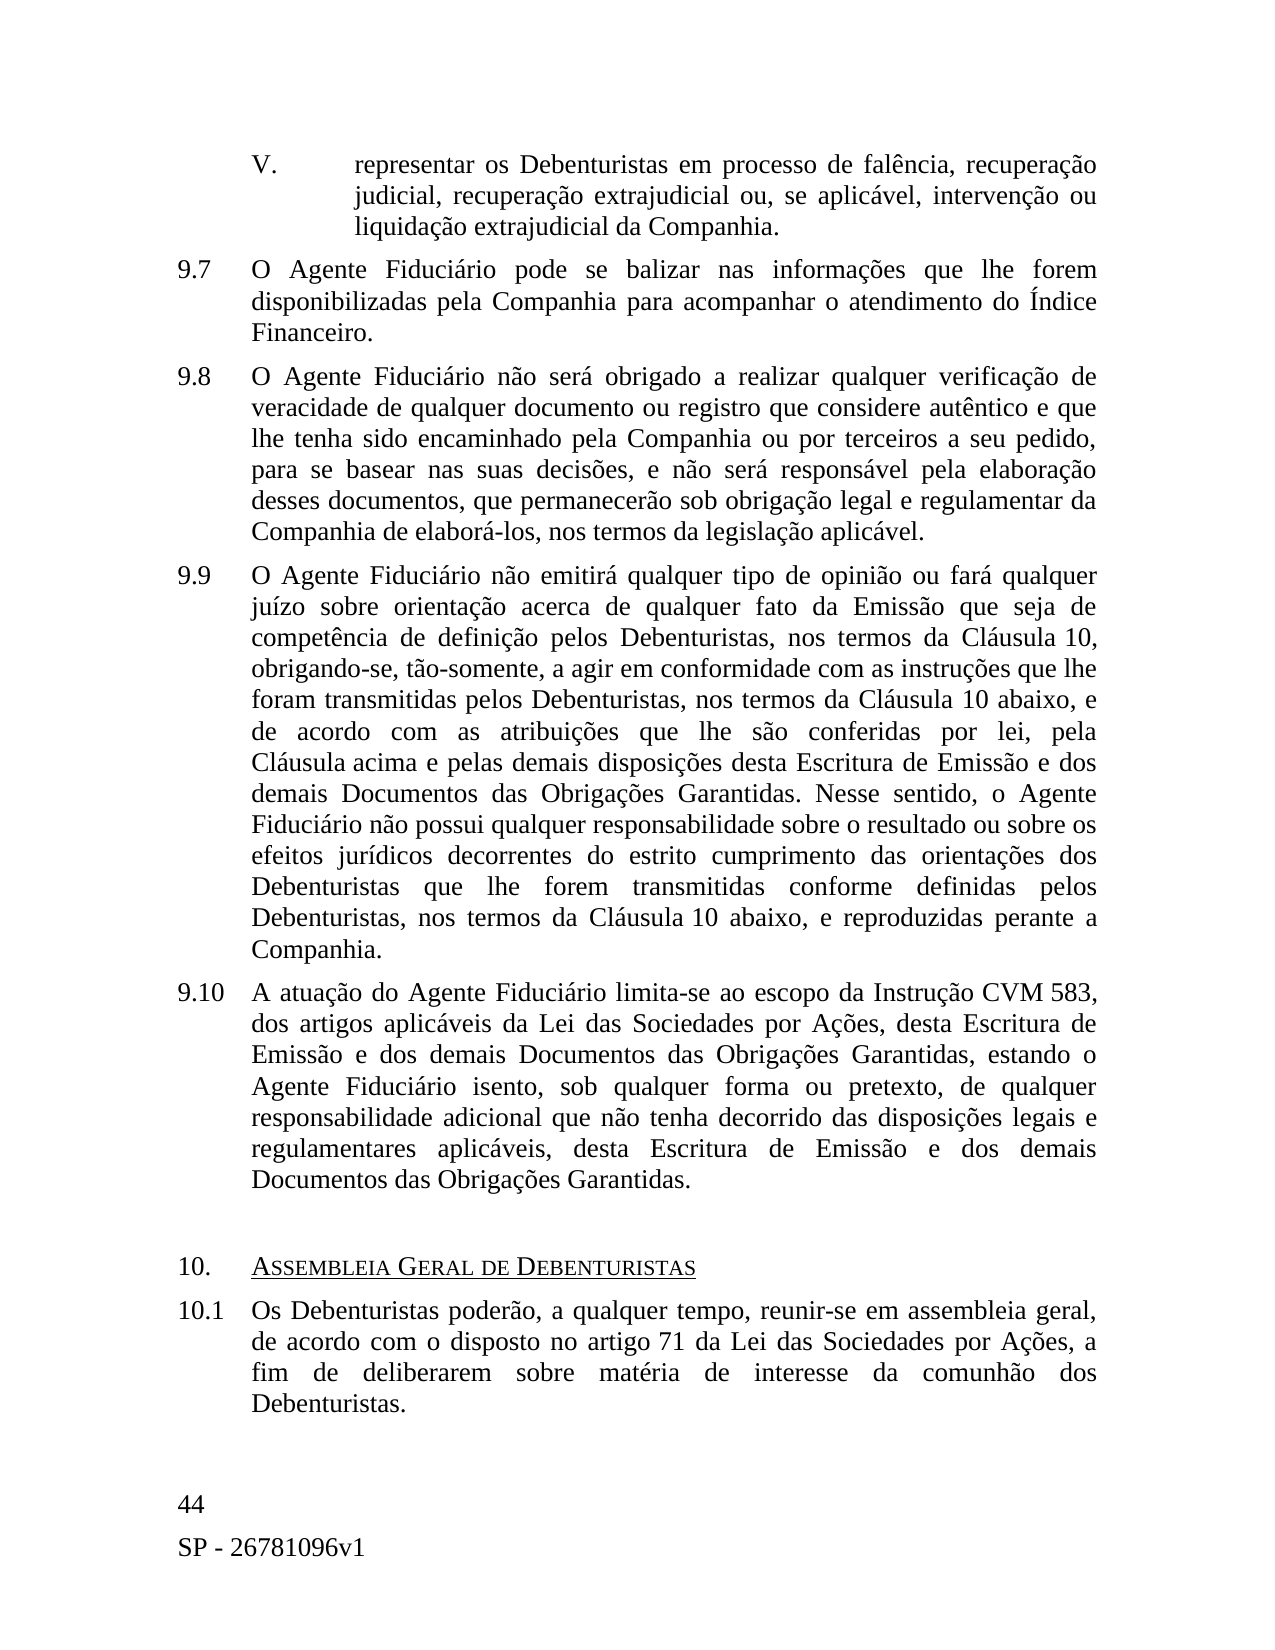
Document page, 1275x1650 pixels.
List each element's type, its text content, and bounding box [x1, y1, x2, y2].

list A atuação do Agente Fiduciário limita-se ao escopo da Instrução CVM 583, dos artigos aplicáveis da Lei das Sociedades por Ações, desta Escritura de Emissão e dos demais Documentos das Obrigações Garantidas, estando o Agente Fiduciário isento, sob qualquer forma ou pretexto, de qualquer responsabilidade adicional que não tenha decorrido das disposições legais e regulamentares aplicáveis, desta Escritura de Emissão e dos demais Documentos das Obrigações Garantidas. [177, 976, 1098, 1194]
list O Agente Fiduciário não emitirá qualquer tipo de opinião ou fará qualquer juízo sobre orientação acerca de qualquer fato da Emissão que seja de competência de definição pelos Debenturistas, nos termos da Cláusula 10, obrigando-se, tão-somente, a agir em conformidade com as instruções que lhe foram transmitidas pelos Debenturistas, nos termos da Cláusula 10 abaixo, e de acordo com as atribuições que lhe são conferidas por lei, pela Cláusula 9.5 acima e pelas demais disposições desta Escritura de Emissão e dos demais Documentos das Obrigações Garantidas. Nesse sentido, o Agente Fiduciário não possui qualquer responsabilidade sobre o resultado ou sobre os efeitos jurídicos decorrentes do estrito cumprimento das orientações dos Debenturistas que lhe forem transmitidas conforme definidas pelos Debenturistas, nos termos da Cláusula 10 abaixo, e reproduzidas perante a Companhia. [177, 559, 1098, 964]
list O Agente Fiduciário não será obrigado a realizar qualquer verificação de veracidade de qualquer documento ou registro que considere autêntico e que lhe tenha sido encaminhado pela Companhia ou por terceiros a seu pedido, para se basear nas suas decisões, e não será responsável pela elaboração desses documentos, que permanecerão sob obrigação legal e regulamentar da Companhia de elaborá-los, nos termos da legislação aplicável. [177, 359, 1098, 546]
list Os Debenturistas poderão, a qualquer tempo, reunir-se em assembleia geral, de acordo com o disposto no artigo 71 da Lei das Sociedades por Ações, a fim de deliberarem sobre matéria de interesse da comunhão dos Debenturistas. [177, 1294, 1098, 1419]
list representar os Debenturistas em processo de falência, recuperação judicial, recuperação extrajudicial ou, se aplicável, intervenção ou liquidação extrajudicial da Companhia. [251, 148, 1098, 241]
list O Agente Fiduciário pode se balizar nas informações que lhe forem disponibilizadas pela Companhia para acompanhar o atendimento do Índice Financeiro. [177, 254, 1098, 347]
list Assembleia Geral de Debenturistas [177, 1251, 1098, 1282]
